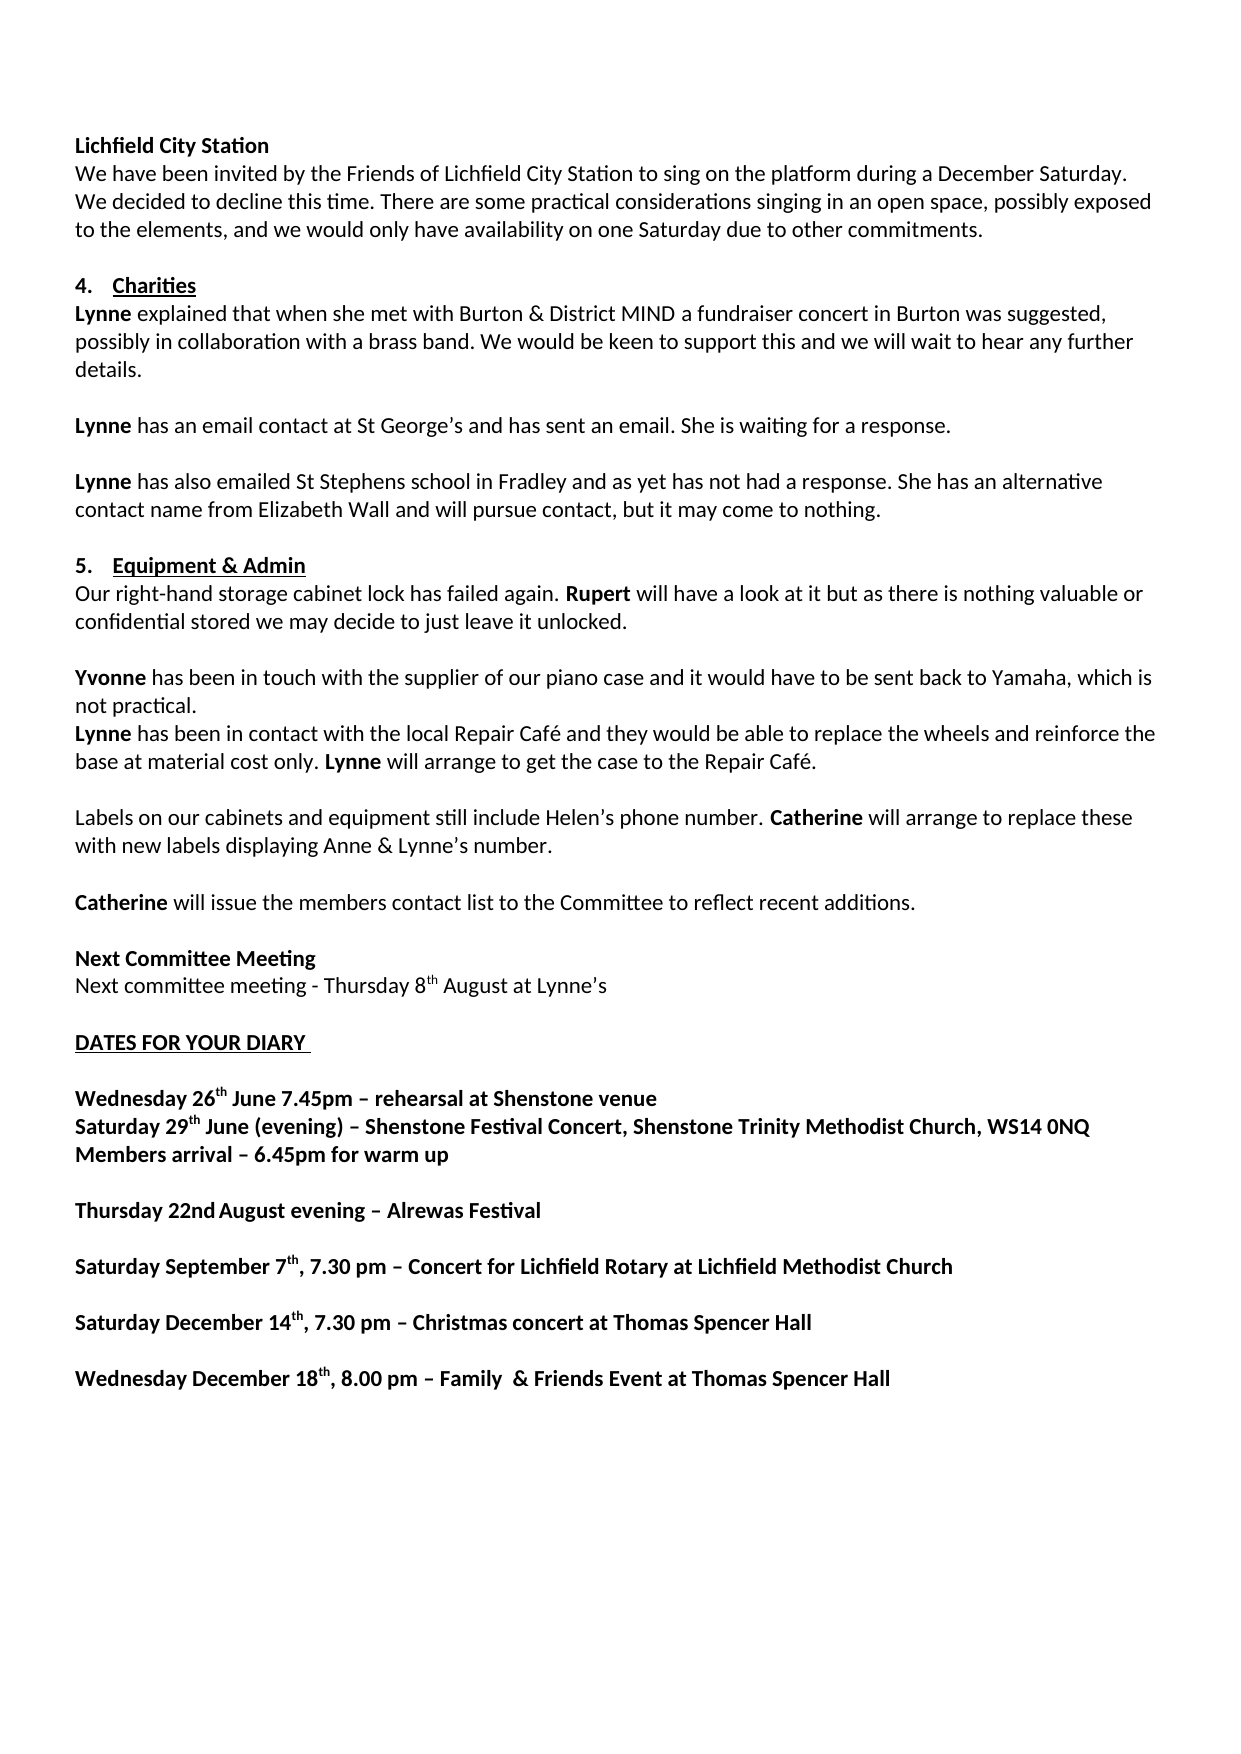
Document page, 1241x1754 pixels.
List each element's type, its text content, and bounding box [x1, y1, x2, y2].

list Catherine will issue the members contact list to the Committee to reflect recent additions. [75, 888, 1165, 916]
text Thursday 22nd August evening – Alrewas Festival [75, 1196, 1165, 1224]
list Lynne has also emailed St Stephens school in Fradley and as yet has not had a response. She has an alternative contact name from Elizabeth Wall and will pursue contact, but it may come to nothing. [75, 467, 1165, 523]
text Saturday December 14th, 7.30 pm – Christmas concert at Thomas Spencer Hall [75, 1308, 1165, 1336]
text Saturday 29th June (evening) – Shenstone Festival Concert, Shenstone Trinity Methodist Church, WS14 0NQ [75, 1112, 1165, 1140]
list We have been invited by the Friends of Lichfield City Station to sing on the platform during a December Saturday. We decided to decline this time. There are some practical considerations singing in an open space, possibly exposed to the elements, and we would only have availability on one Saturday due to other commitments. [75, 159, 1165, 243]
text Members arrival – 6.45pm for warm up [75, 1140, 1165, 1168]
text Wednesday 26th June 7.45pm – rehearsal at Shenstone venue [75, 1084, 1165, 1112]
text Next committee meeting - Thursday 8th August at Lynne’s [75, 972, 1165, 1000]
text Next Committee Meeting [75, 944, 1165, 972]
list Labels on our cabinets and equipment still include Helen’s phone number. Catherine will arrange to replace these with new labels displaying Anne & Lynne’s number. [75, 803, 1165, 859]
list Lichfield City Station [75, 131, 1165, 159]
text Saturday September 7th, 7.30 pm – Concert for Lichfield Rotary at Lichfield Methodist Church [75, 1252, 1165, 1280]
list Lynne has an email contact at St George’s and has sent an email. She is waiting for a response. [75, 411, 1165, 439]
list Equipment & Admin [75, 551, 1165, 579]
text Wednesday December 18th, 8.00 pm – Family & Friends Event at Thomas Spencer Hall [75, 1364, 1165, 1392]
list Lynne explained that when she met with Burton & District MIND a fundraiser concert in Burton was suggested, possibly in collaboration with a brass band. We would be keen to support this and we will wait to hear any further details. [75, 299, 1165, 383]
list Our right-hand storage cabinet lock has failed again. Rupert will have a look at it but as there is nothing valuable or confidential stored we may decide to just leave it unlocked. [75, 579, 1165, 635]
text DATES FOR YOUR DIARY [75, 1028, 1165, 1056]
list Lynne has been in contact with the local Repair Café and they would be able to replace the wheels and reinforce the base at material cost only. Lynne will arrange to get the case to the Repair Café. [75, 719, 1165, 776]
list Charities [75, 271, 1165, 299]
list Yvonne has been in touch with the supplier of our piano case and it would have to be sent back to Yamaha, which is not practical. [75, 663, 1165, 719]
